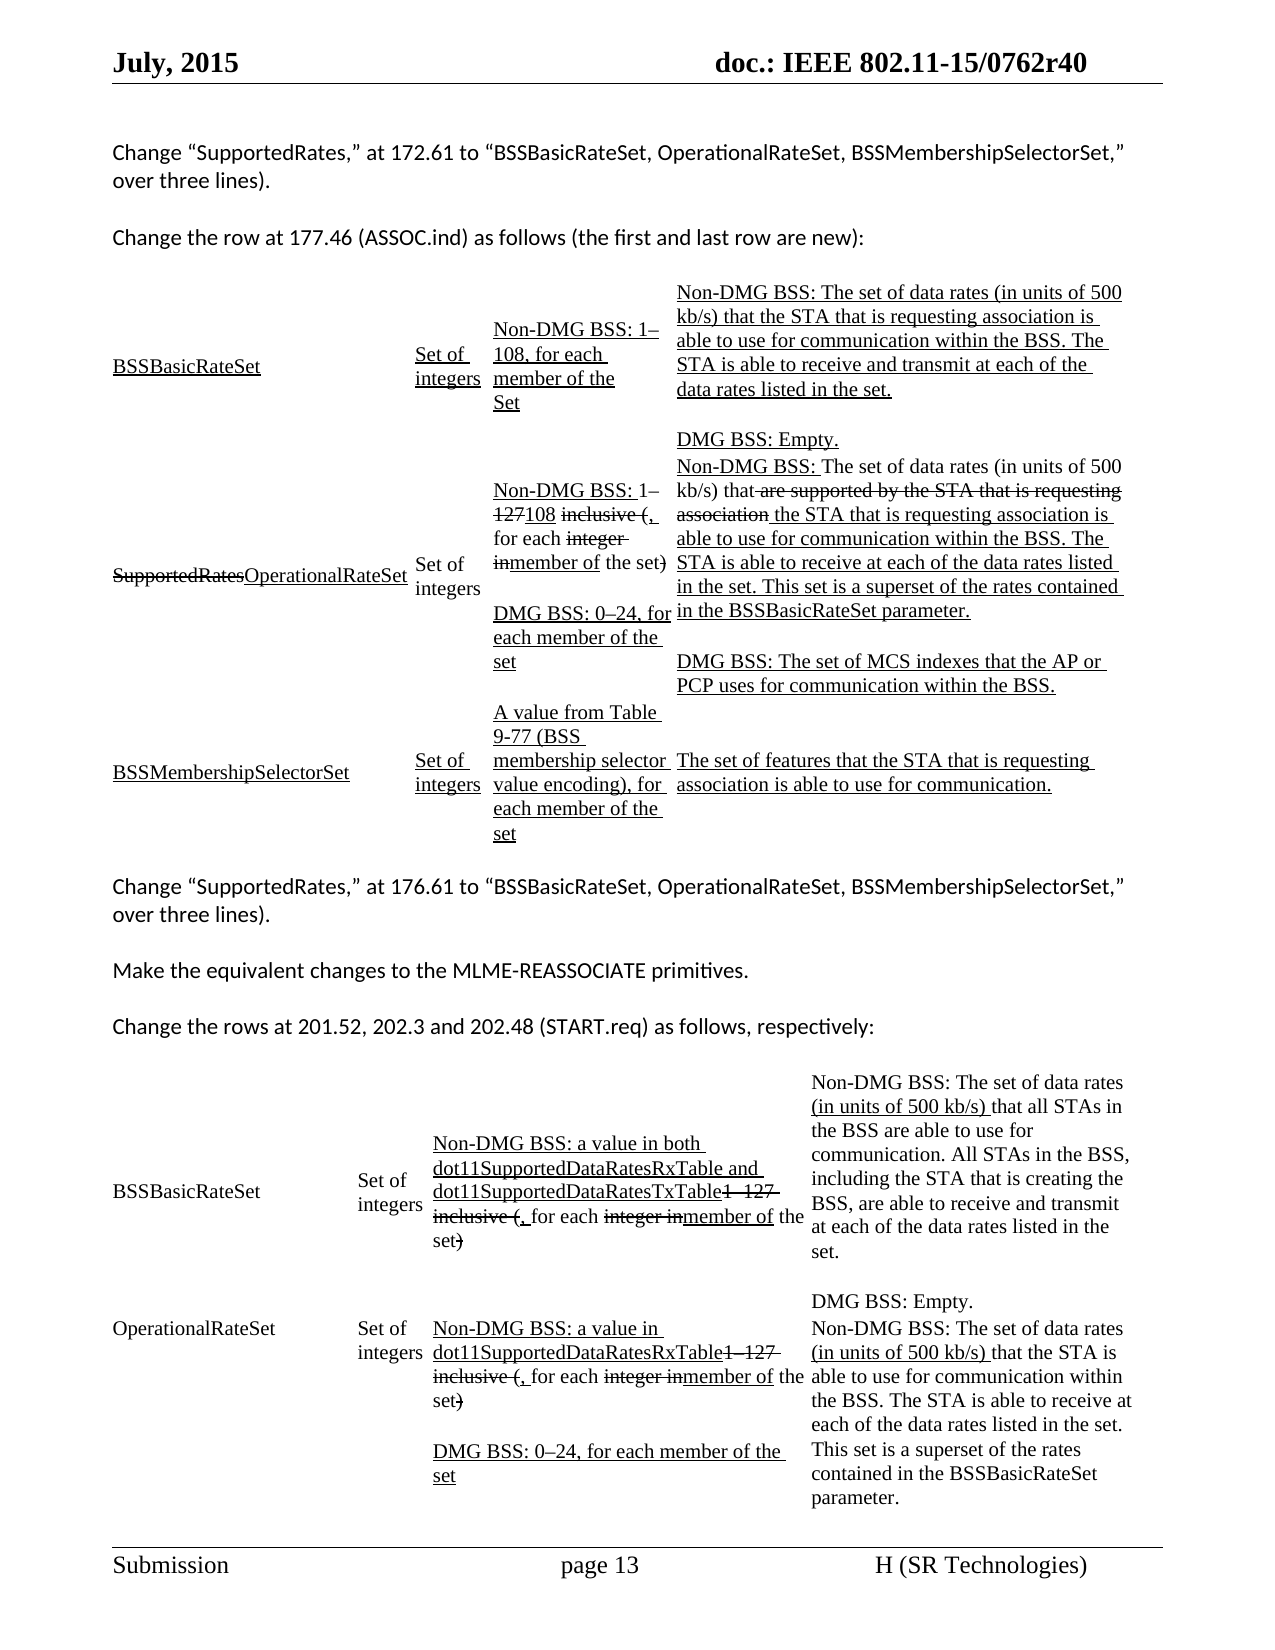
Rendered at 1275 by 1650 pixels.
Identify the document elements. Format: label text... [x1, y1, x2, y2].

table_cell A value from Table 9-77 (BSS membership selector value encoding), for each member of the set [492, 699, 675, 846]
table_cell Set of integers [356, 1315, 431, 1537]
text Change the row at 177.46 (ASSOC.ind) as follows (the first and last row are new): [112, 223, 1163, 251]
table_header Set of integers [356, 1069, 431, 1314]
text Change “SupportedRates,” at 172.61 to “BSSBasicRateSet, OperationalRateSet, BSSMembershipSelectorSet,” over three lines). [112, 138, 1163, 194]
table_header Non-DMG BSS: The set of data rates (in units of 500 kb/s) that the STA that is requesting association is able to use for communication within the BSS. The STA is able to receive and transmit at each of the data rates listed in the set. DMG BSS: Empty. [675, 279, 1126, 452]
table_header BSSBasicRateSet [111, 1069, 356, 1314]
table_header BSSBasicRateSet [111, 279, 413, 452]
table_header Non-DMG BSS: a value in both dot11SupportedDataRatesRxTable and dot11SupportedDataRatesTxTable1–127 inclusive (, for each integer inmember of the set) [431, 1069, 809, 1314]
text Change “SupportedRates,” at 176.61 to “BSSBasicRateSet, OperationalRateSet, BSSMembershipSelectorSet,” over three lines). [112, 872, 1163, 928]
table_cell The set of features that the STA that is requesting association is able to use for communication. [675, 699, 1126, 846]
table_header Non-DMG BSS: The set of data rates (in units of 500 kb/s) that all STAs in the BSS are able to use for communication. All STAs in the BSS, including the STA that is creating the BSS, are able to receive and transmit at each of the data rates listed in the set. DMG BSS: Empty. [809, 1069, 1135, 1314]
table_header Non-DMG BSS: 1–108, for each member of the Set [492, 279, 675, 452]
table_cell Non-DMG BSS: 1–127108 inclusive (, for each integer inmember of the set) DMG BSS: 0–24, for each member of the set [492, 453, 675, 698]
text Change the rows at 201.52, 202.3 and 202.48 (START.req) as follows, respectively: [112, 1012, 1163, 1041]
table_cell Set of integers [414, 699, 492, 846]
text Make the equivalent changes to the MLME-REASSOCIATE primitives. [112, 956, 1163, 984]
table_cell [431, 1315, 809, 1537]
table_cell OperationalRateSet [111, 1315, 356, 1537]
table_cell Set of integers [414, 453, 492, 698]
table_cell BSSMembershipSelectorSet [111, 699, 413, 846]
table_cell SupportedRatesOperationalRateSet [111, 453, 413, 698]
table_cell Non-DMG BSS: The set of data rates (in units of 500 kb/s) that are supported by the STA that is requesting association the STA that is requesting association is able to use for communication within the BSS. The STA is able to receive at each of the data rates listed in the set. This set is a superset of the rates contained in the BSSBasicRateSet parameter. DMG BSS: The set of MCS indexes that the AP or PCP uses for communication within the BSS. [675, 453, 1126, 698]
table_header Set of integers [414, 279, 492, 452]
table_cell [809, 1315, 1135, 1537]
